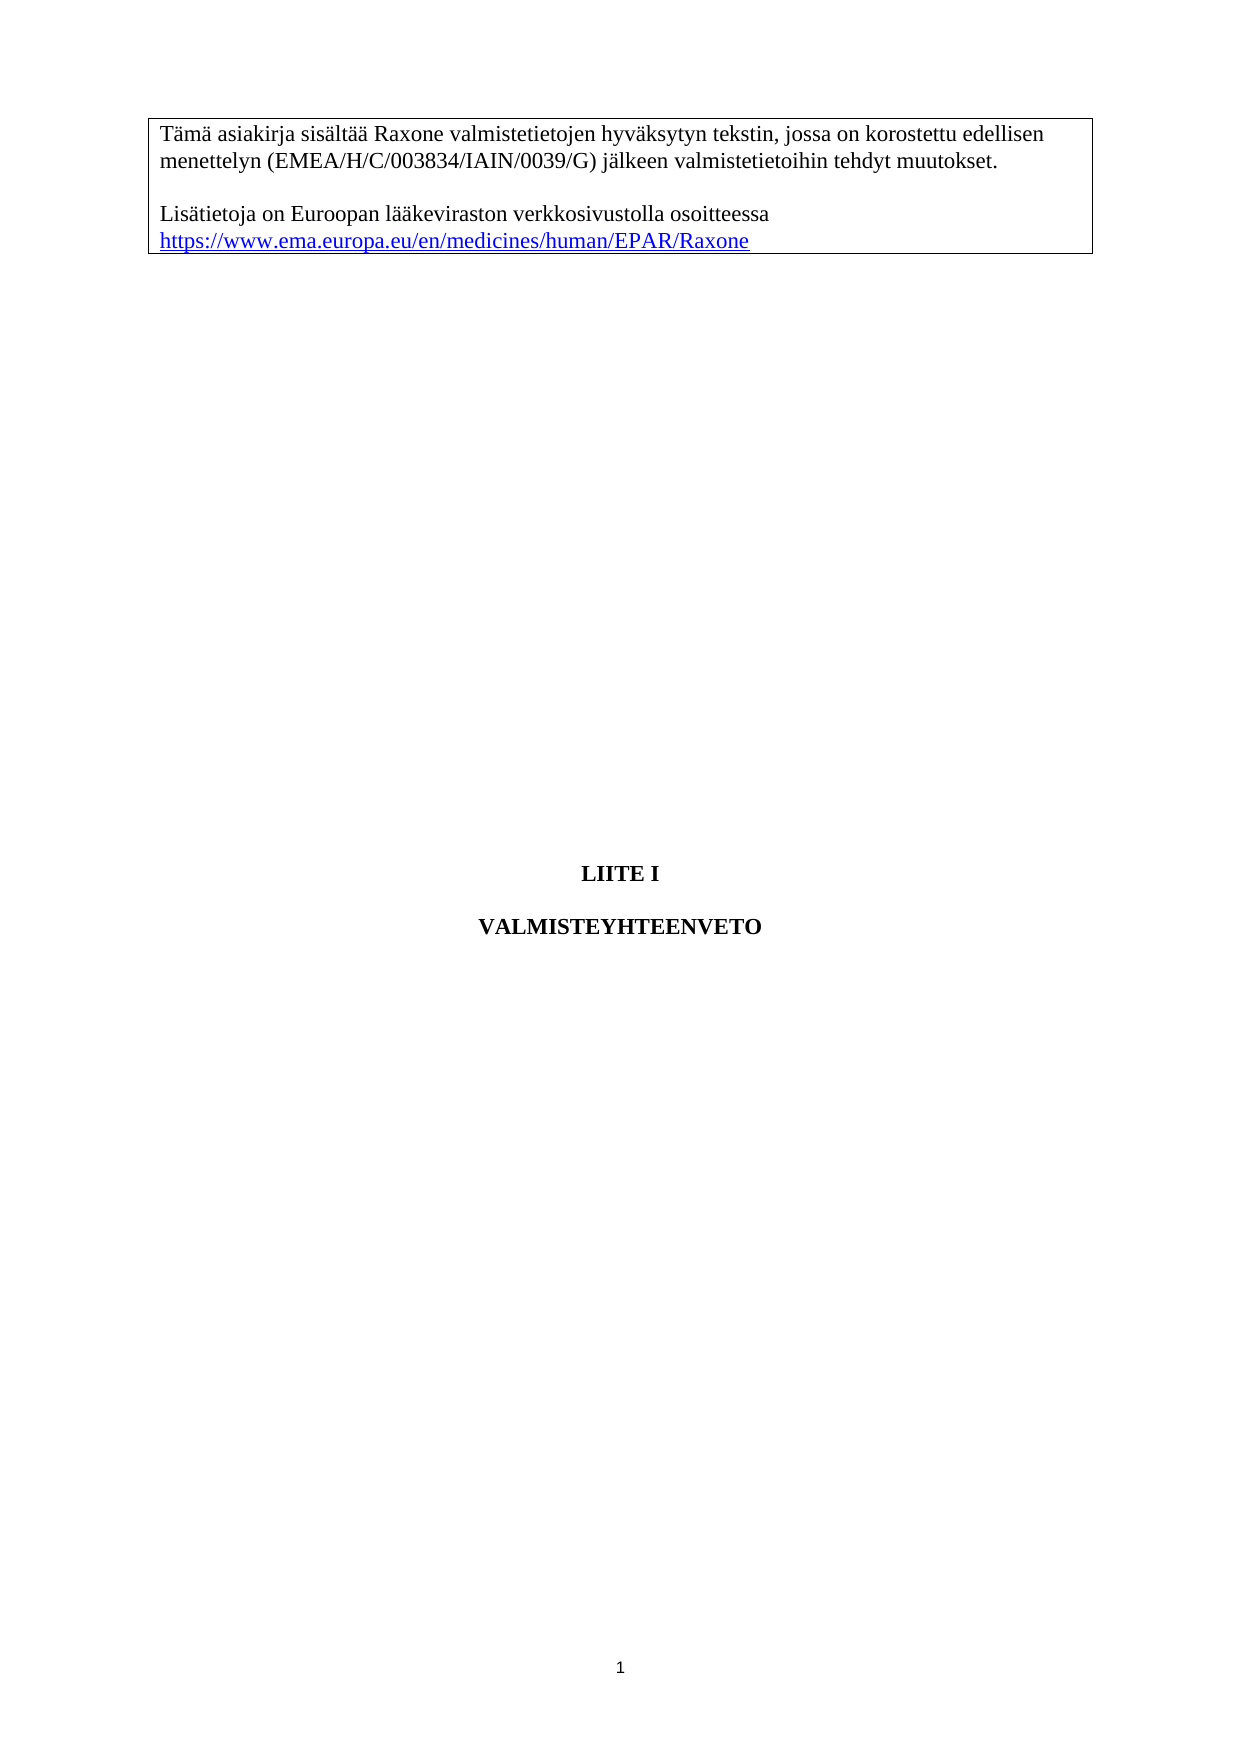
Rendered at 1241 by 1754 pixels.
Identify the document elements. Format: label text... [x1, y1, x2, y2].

table_header Tämä asiakirja sisältää Raxone valmistetietojen hyväksytyn tekstin, jossa on korostettu edellisen menettelyn (EMEA/H/C/003834/IAIN/0039/G) jälkeen valmistetietoihin tehdyt muutokset. Lisätietoja on Euroopan lääkeviraston verkkosivustolla osoitteessa https://www.ema.europa.eu/en/medicines/human/EPAR/Raxone [149, 119, 1092, 253]
title VALMISTEYHTEENVETO [148, 913, 1092, 939]
text LIITE I [148, 860, 1092, 887]
